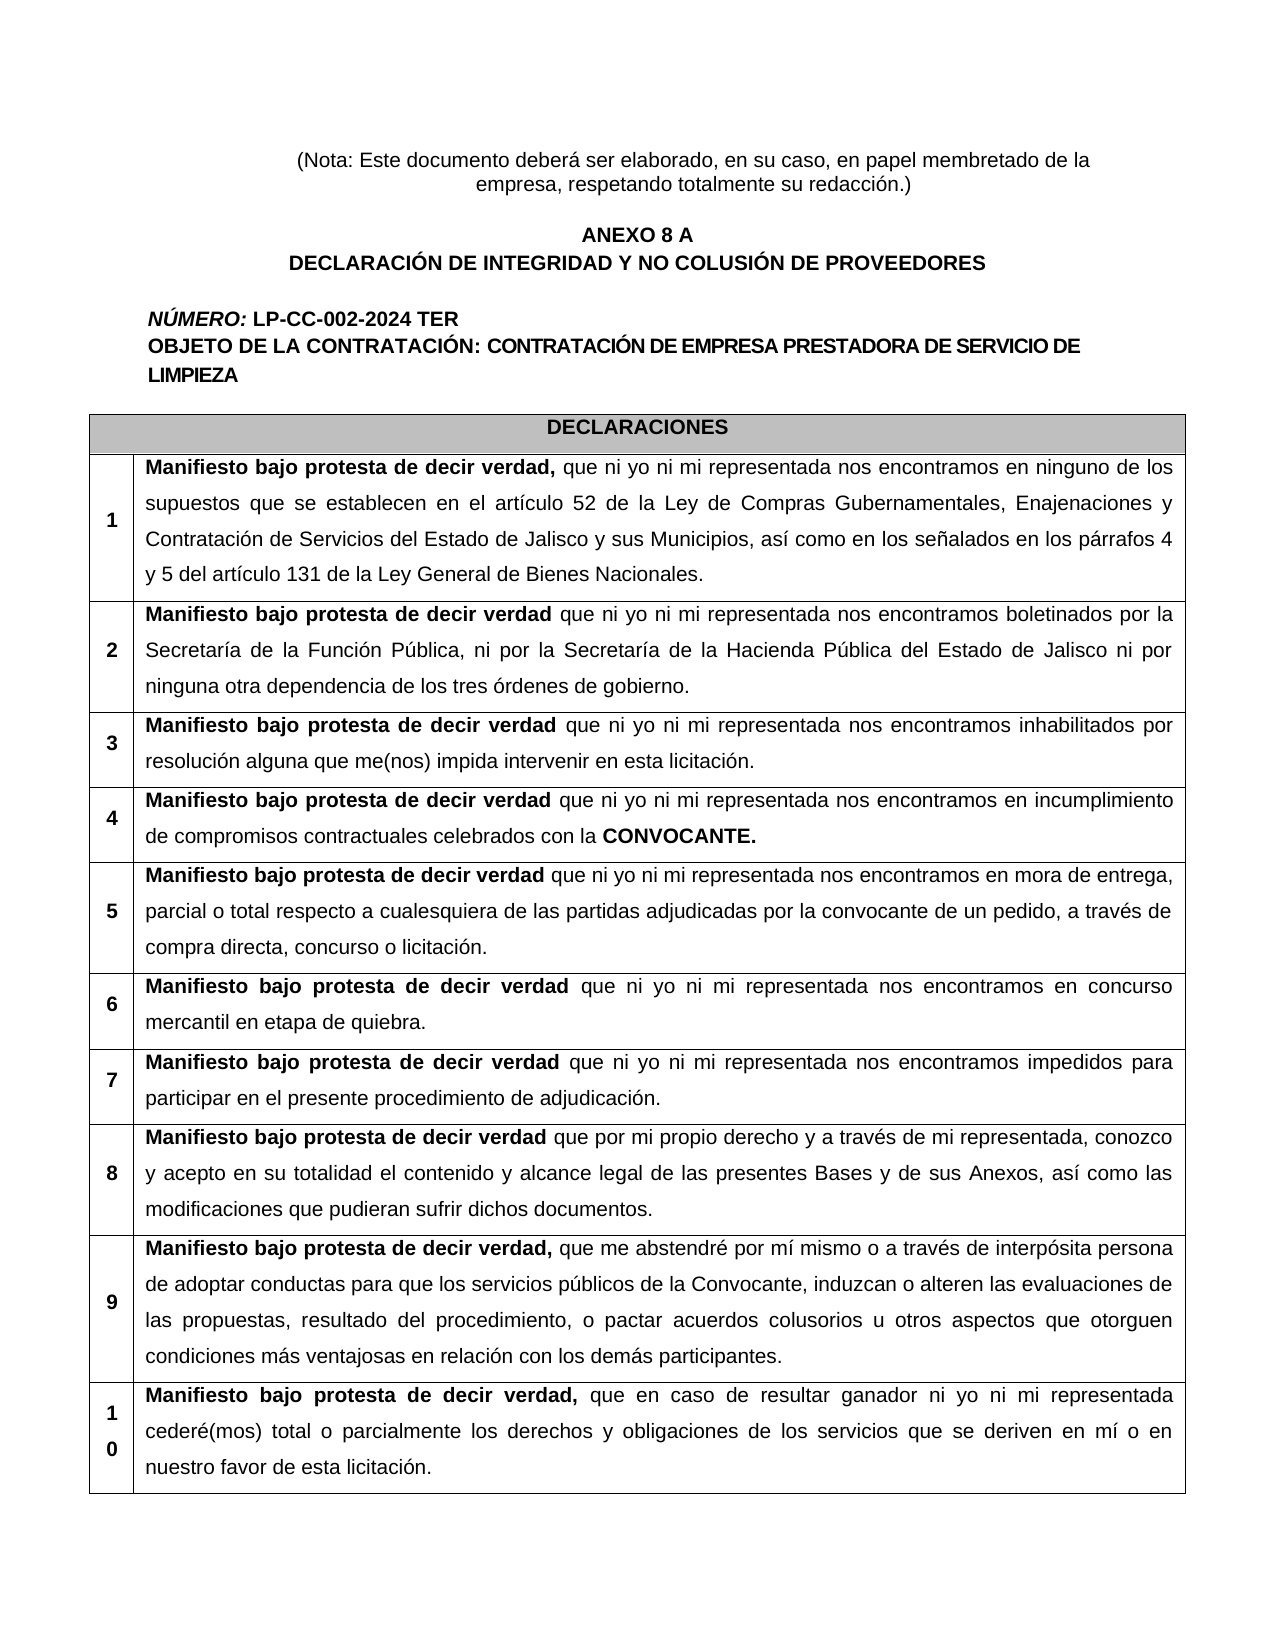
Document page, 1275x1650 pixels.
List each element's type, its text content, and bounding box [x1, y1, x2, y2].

table_cell Manifiesto bajo protesta de decir verdad, que en caso de resultar ganador ni yo ni mi representada cederé(mos) total o parcialmente los derechos y obligaciones de los servicios que se deriven en mí o en nuestro favor de esta licitación. [134, 1383, 1185, 1493]
text NÚMERO: LP-CC-002-2024 TER [148, 307, 1129, 331]
table_cell 7 [90, 1050, 133, 1124]
text (Nota: Este documento deberá ser elaborado, en su caso, en papel membretado de la empresa, respetando totalmente su redacción.) [260, 148, 1127, 196]
table_cell Manifiesto bajo protesta de decir verdad, que ni yo ni mi representada nos encontramos en ninguno de los supuestos que se establecen en el artículo 52 de la Ley de Compras Gubernamentales, Enajenaciones y Contratación de Servicios del Estado de Jalisco y sus Municipios, así como en los señalados en los párrafos 4 y 5 del artículo 131 de la Ley General de Bienes Nacionales. [134, 455, 1185, 601]
table_cell Manifiesto bajo protesta de decir verdad que ni yo ni mi representada nos encontramos impedidos para participar en el presente procedimiento de adjudicación. [134, 1050, 1185, 1124]
table_cell Manifiesto bajo protesta de decir verdad que ni yo ni mi representada nos encontramos en mora de entrega, parcial o total respecto a cualesquiera de las partidas adjudicadas por la convocante de un pedido, a través de compra directa, concurso o licitación. [134, 863, 1185, 973]
text DECLARACIÓN DE INTEGRIDAD Y NO COLUSIÓN DE PROVEEDORES [148, 251, 1127, 274]
table_cell 6 [90, 974, 133, 1048]
table_cell 9 [90, 1236, 133, 1382]
table_cell 4 [90, 788, 133, 862]
table_cell Manifiesto bajo protesta de decir verdad que por mi propio derecho y a través de mi representada, conozco y acepto en su totalidad el contenido y alcance legal de las presentes Bases y de sus Anexos, así como las modificaciones que pudieran sufrir dichos documentos. [134, 1125, 1185, 1235]
table_cell 3 [90, 713, 133, 787]
table_header DECLARACIONES [90, 415, 1185, 453]
table_cell 1 [90, 455, 133, 601]
table_cell Manifiesto bajo protesta de decir verdad que ni yo ni mi representada nos encontramos inhabilitados por resolución alguna que me(nos) impida intervenir en esta licitación. [134, 713, 1185, 787]
table_cell 10 [90, 1383, 133, 1493]
table_cell 5 [90, 863, 133, 973]
table_cell 8 [90, 1125, 133, 1235]
table_cell Manifiesto bajo protesta de decir verdad que ni yo ni mi representada nos encontramos boletinados por la Secretaría de la Función Pública, ni por la Secretaría de la Hacienda Pública del Estado de Jalisco ni por ninguna otra dependencia de los tres órdenes de gobierno. [134, 602, 1185, 712]
text ANEXO 8 A [148, 223, 1127, 247]
table_cell 2 [90, 602, 133, 712]
table_cell Manifiesto bajo protesta de decir verdad que ni yo ni mi representada nos encontramos en concurso mercantil en etapa de quiebra. [134, 974, 1185, 1048]
text OBJETO DE LA CONTRATACIÓN: CONTRATACIÓN DE EMPRESA PRESTADORA DE SERVICIO DE LIMPIEZA [148, 334, 1129, 387]
table_cell Manifiesto bajo protesta de decir verdad, que me abstendré por mí mismo o a través de interpósita persona de adoptar conductas para que los servicios públicos de la Convocante, induzcan o alteren las evaluaciones de las propuestas, resultado del procedimiento, o pactar acuerdos colusorios u otros aspectos que otorguen condiciones más ventajosas en relación con los demás participantes. [134, 1236, 1185, 1382]
table_cell Manifiesto bajo protesta de decir verdad que ni yo ni mi representada nos encontramos en incumplimiento de compromisos contractuales celebrados con la CONVOCANTE. [134, 788, 1185, 862]
